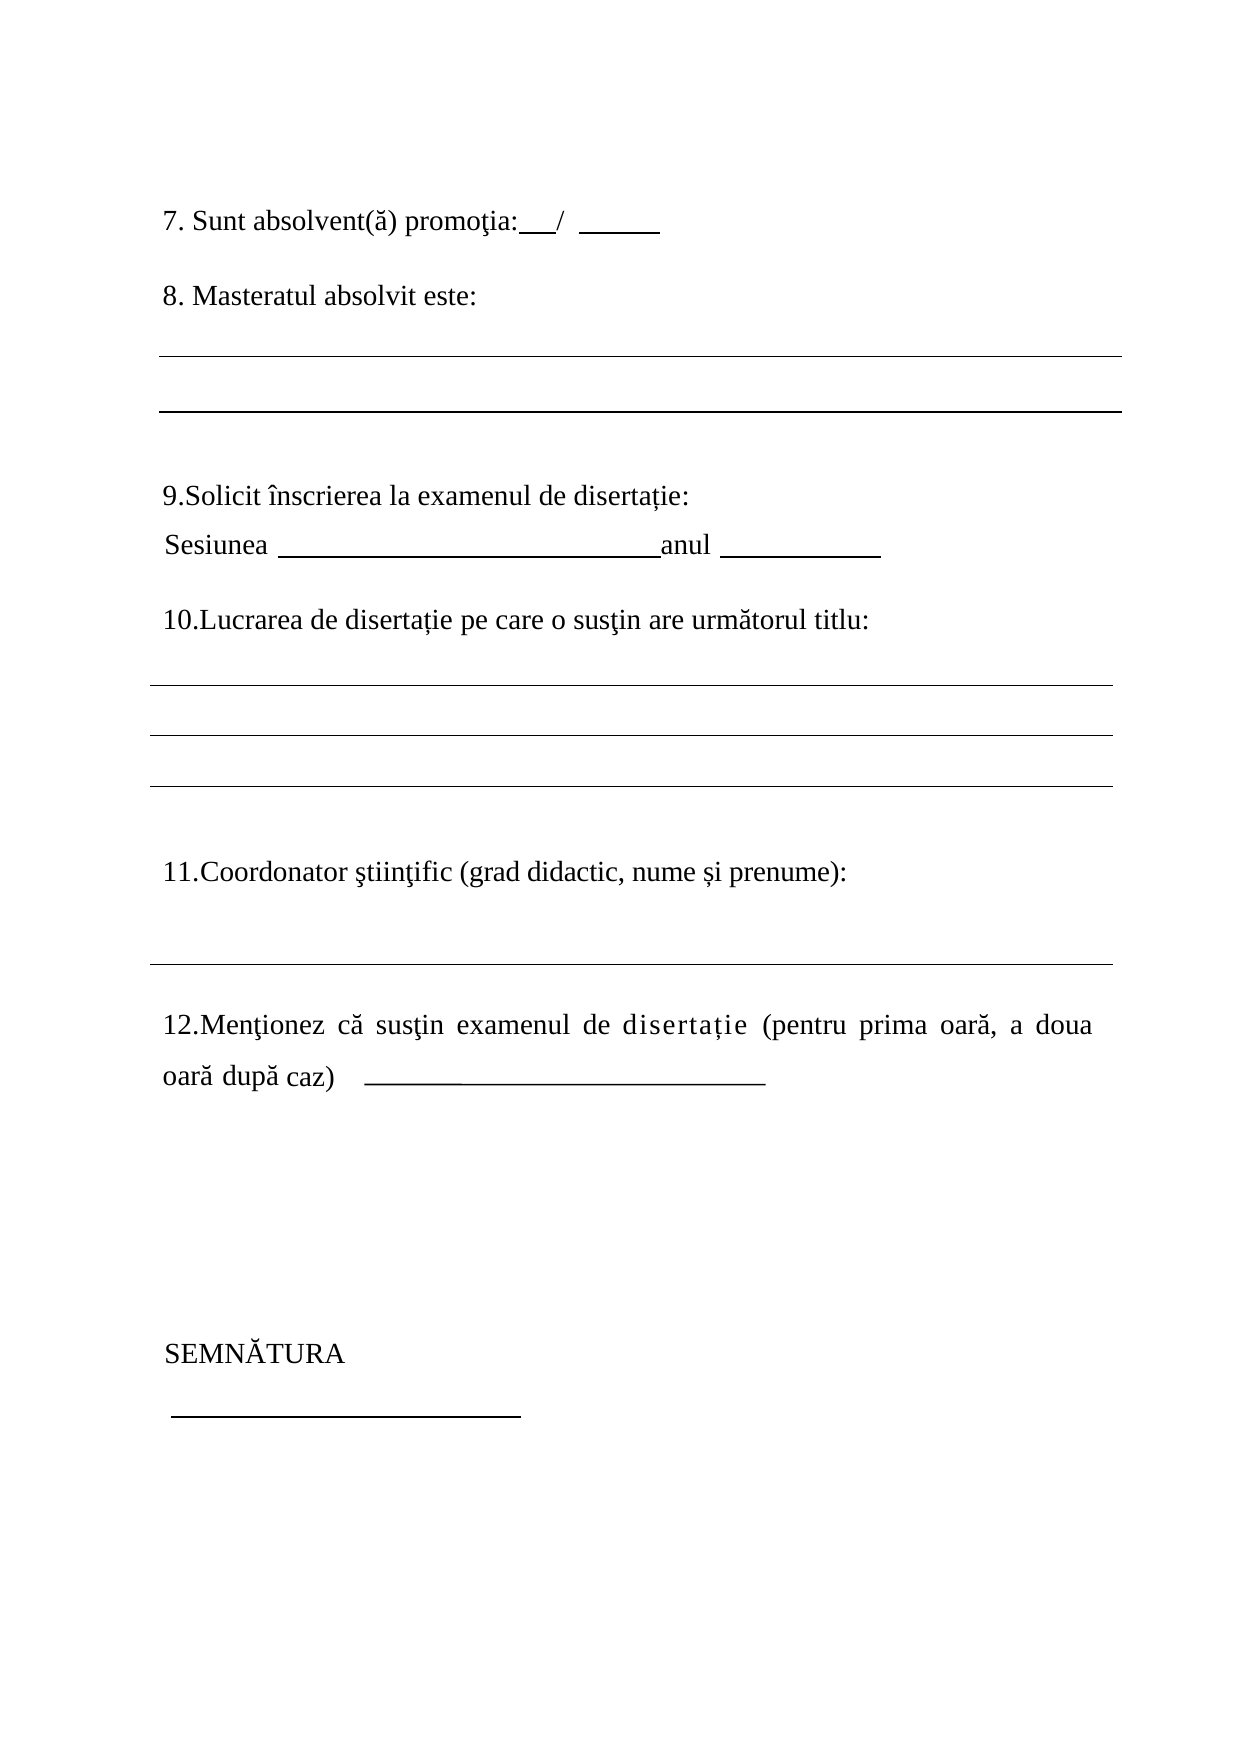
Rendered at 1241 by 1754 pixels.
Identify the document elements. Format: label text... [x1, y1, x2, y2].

text Sesiunea anul [164, 527, 1092, 560]
text 11.Coordonator ştiinţific (grad didactic, nume și prenume): [162, 854, 1092, 887]
text 7. Sunt absolvent(ă) promoţia: / [162, 203, 1092, 236]
text 9.Solicit înscrierea la examenul de disertație: [162, 478, 1092, 512]
text 12.Menţionez că susţin examenul de disertație (pentru prima oară, a doua oară după caz) [162, 1007, 1092, 1093]
text 10.Lucrarea de disertație pe care o susţin are următorul titlu: [162, 602, 1092, 635]
text SEMNĂTURA [164, 1336, 1092, 1369]
text 8. Masteratul absolvit este: [162, 278, 702, 312]
